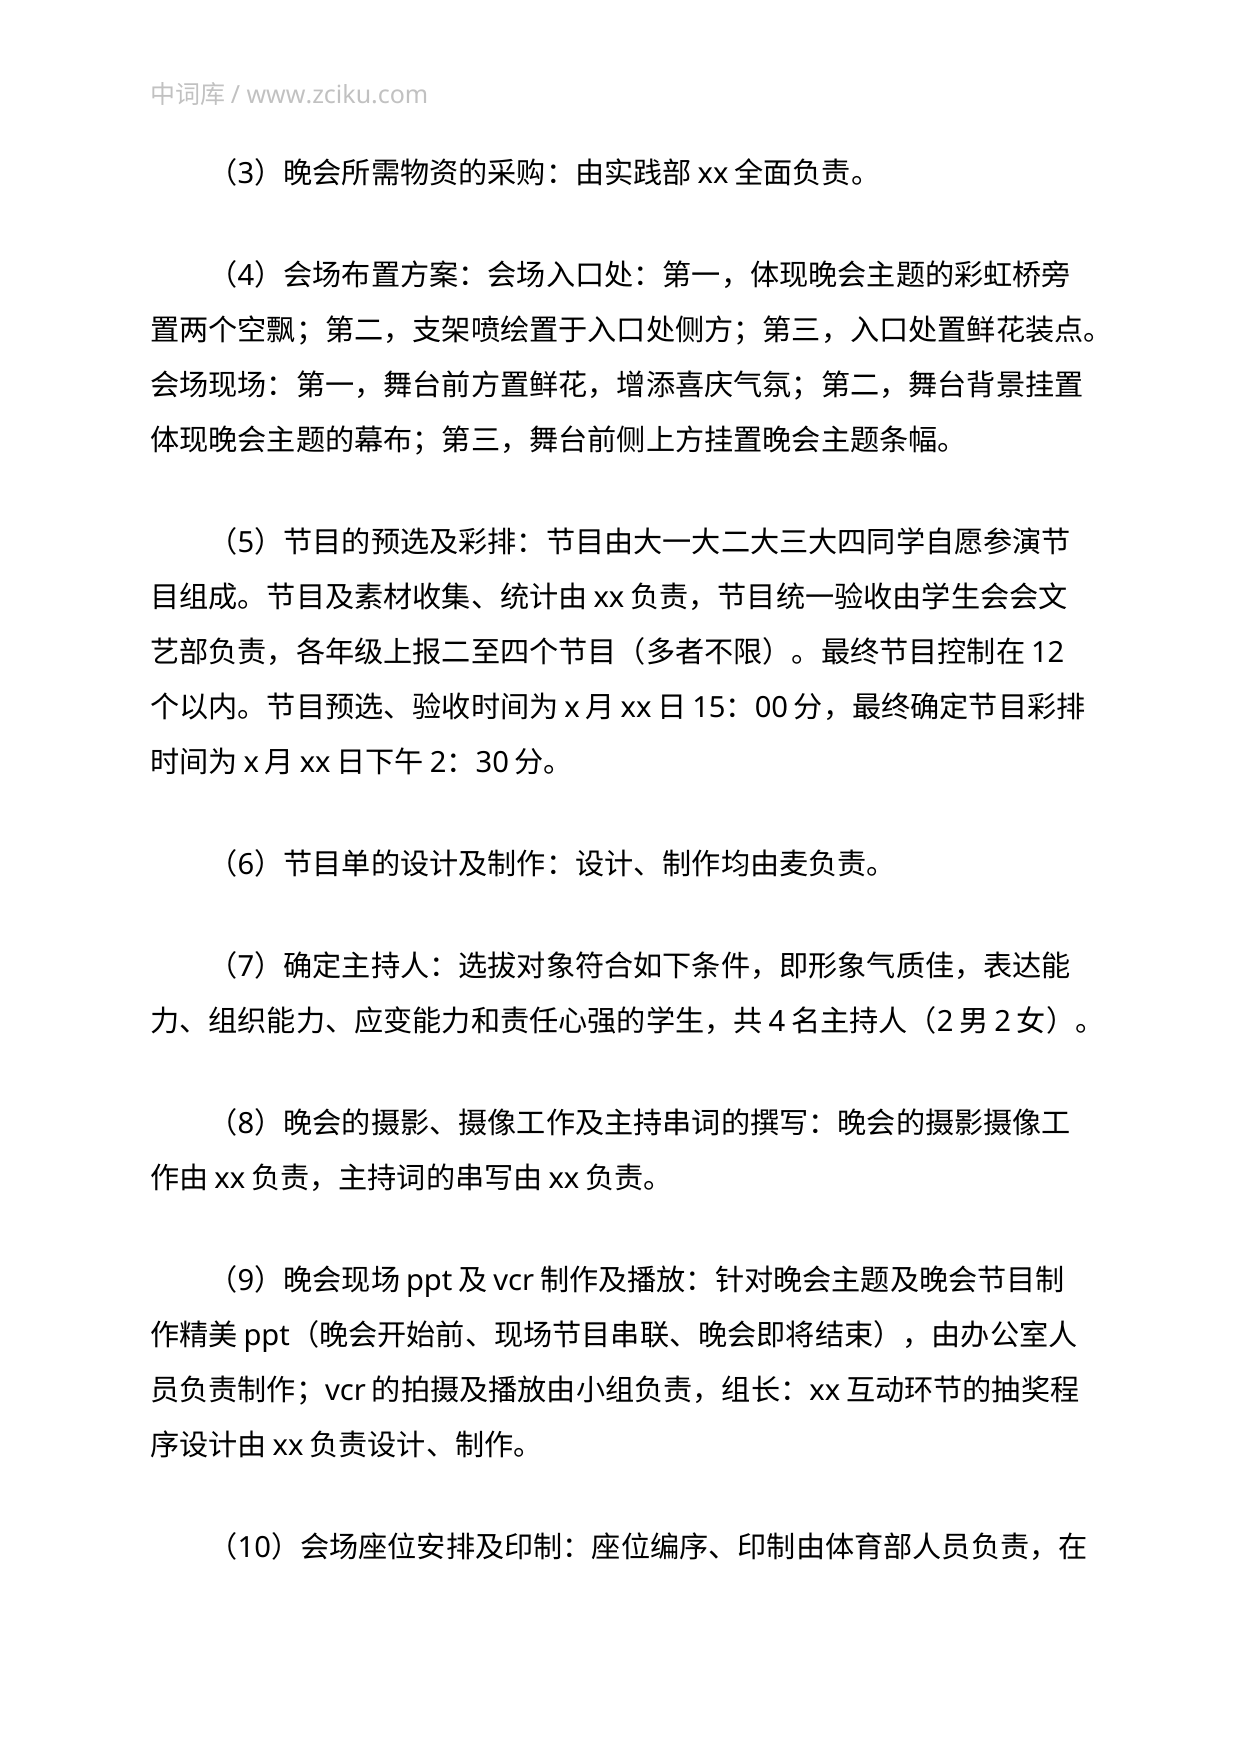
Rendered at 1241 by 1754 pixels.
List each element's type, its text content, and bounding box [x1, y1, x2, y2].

text （6）节目单的设计及制作：设计、制作均由麦负责。 [150, 841, 1090, 883]
text （5）节目的预选及彩排：节目由大一大二大三大四同学自愿参演节目组成。节目及素材收集、统计由xx负责，节目统一验收由学生会会文艺部负责，各年级上报二至四个节目（多者不限）。最终节目控制在12个以内。节目预选、验收时间为x月xx日15：00分，最终确定节目彩排时间为x月xx日下午2：30分。 [150, 518, 1090, 781]
text （8）晚会的摄影、摄像工作及主持串词的撰写：晚会的摄影摄像工作由xx负责，主持词的串写由xx负责。 [150, 1099, 1090, 1197]
text （9）晚会现场ppt及vcr制作及播放：针对晚会主题及晚会节目制作精美ppt（晚会开始前、现场节目串联、晚会即将结束），由办公室人员负责制作；vcr的拍摄及播放由小组负责，组长：xx互动环节的抽奖程序设计由xx负责设计、制作。 [150, 1256, 1090, 1464]
text （4）会场布置方案：会场入口处：第一，体现晚会主题的彩虹桥旁置两个空飘；第二，支架喷绘置于入口处侧方；第三，入口处置鲜花装点。会场现场：第一，舞台前方置鲜花，增添喜庆气氛；第二，舞台背景挂置体现晚会主题的幕布；第三，舞台前侧上方挂置晚会主题条幅。 [150, 252, 1090, 459]
text （3）晚会所需物资的采购：由实践部xx全面负责。 [150, 150, 1090, 192]
text （7）确定主持人：选拔对象符合如下条件，即形象气质佳，表达能力、组织能力、应变能力和责任心强的学生，共4名主持人（2男2女）。 [150, 942, 1090, 1040]
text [150, 1523, 1090, 1566]
